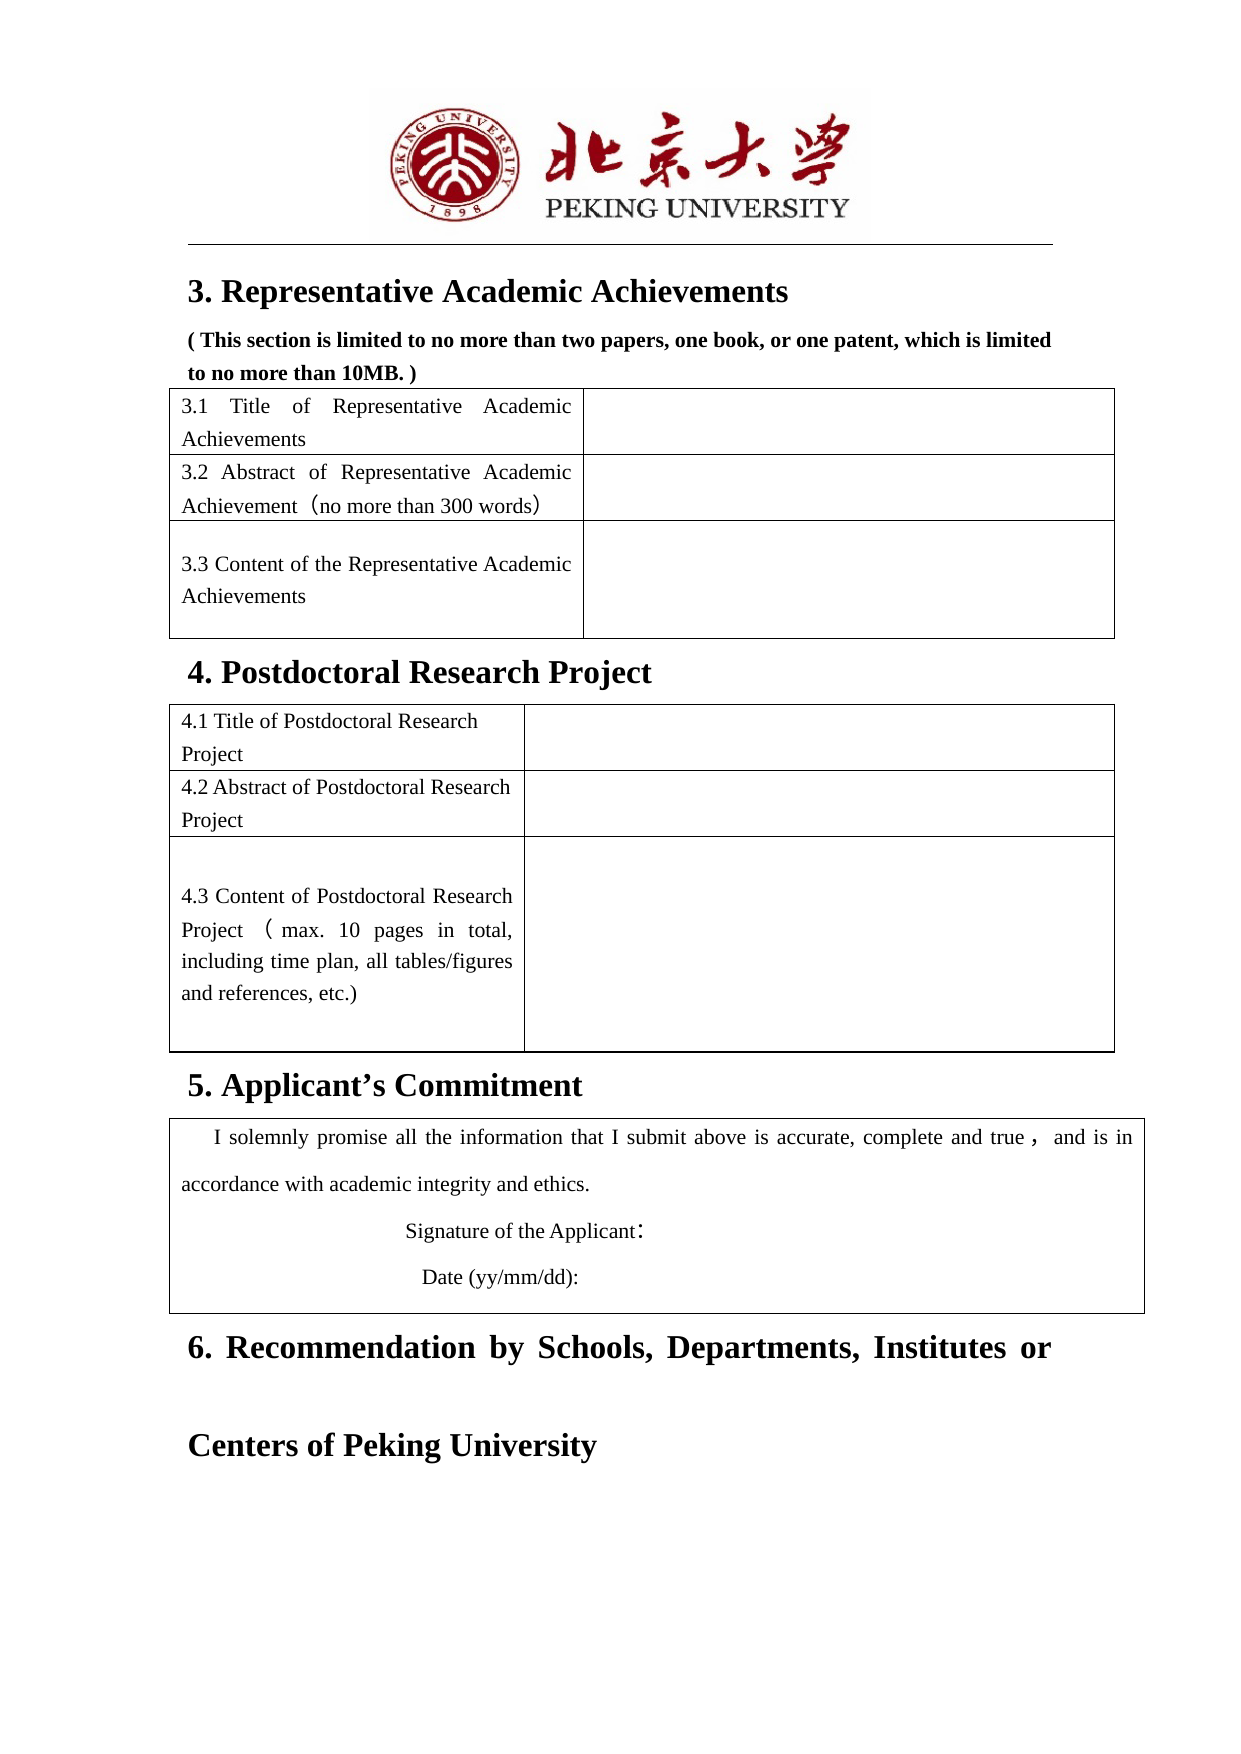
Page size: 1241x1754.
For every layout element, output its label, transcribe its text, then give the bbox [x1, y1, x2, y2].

table_cell [584, 455, 1114, 520]
table_header [525, 705, 1114, 769]
table_cell 4.2 Abstract of Postdoctoral Research Project [170, 771, 524, 836]
table_cell [584, 521, 1114, 637]
table_header 4.1 Title of Postdoctoral Research Project [170, 705, 524, 769]
table_cell 3.3 Content of the Representative Academic Achievements [170, 521, 583, 637]
table_header I solemnly promise all the information that I submit above is accurate, complete and true，and is in accordance with academic integrity and ethics. Signature of the Applicant： Date (yy/mm/dd): [170, 1119, 1144, 1313]
text 3. Representative Academic Achievements [187, 258, 1053, 323]
table_cell 3.2 Abstract of Representative Academic Achievement（no more than 300 words） [170, 455, 583, 520]
text 6. Recommendation by Schools, Departments, Institutes or Centers of Peking University [187, 1314, 1053, 1477]
table_header 3.1 Title of Representative Academic Achievements [170, 389, 583, 454]
text ( This section is limited to no more than two papers, one book, or one patent, which is limited to no more than 10MB. ) [187, 323, 1053, 388]
table_cell [525, 771, 1114, 836]
text 4. Postdoctoral Research Project [187, 639, 1053, 703]
table_cell [525, 837, 1114, 1051]
table_header [584, 389, 1114, 454]
table_cell 4.3 Content of Postdoctoral Research Project（max. 10 pages in total, including time plan, all tables/figures and references, etc.) [170, 837, 524, 1051]
text 5. Applicant’s Commitment [187, 1053, 1053, 1117]
